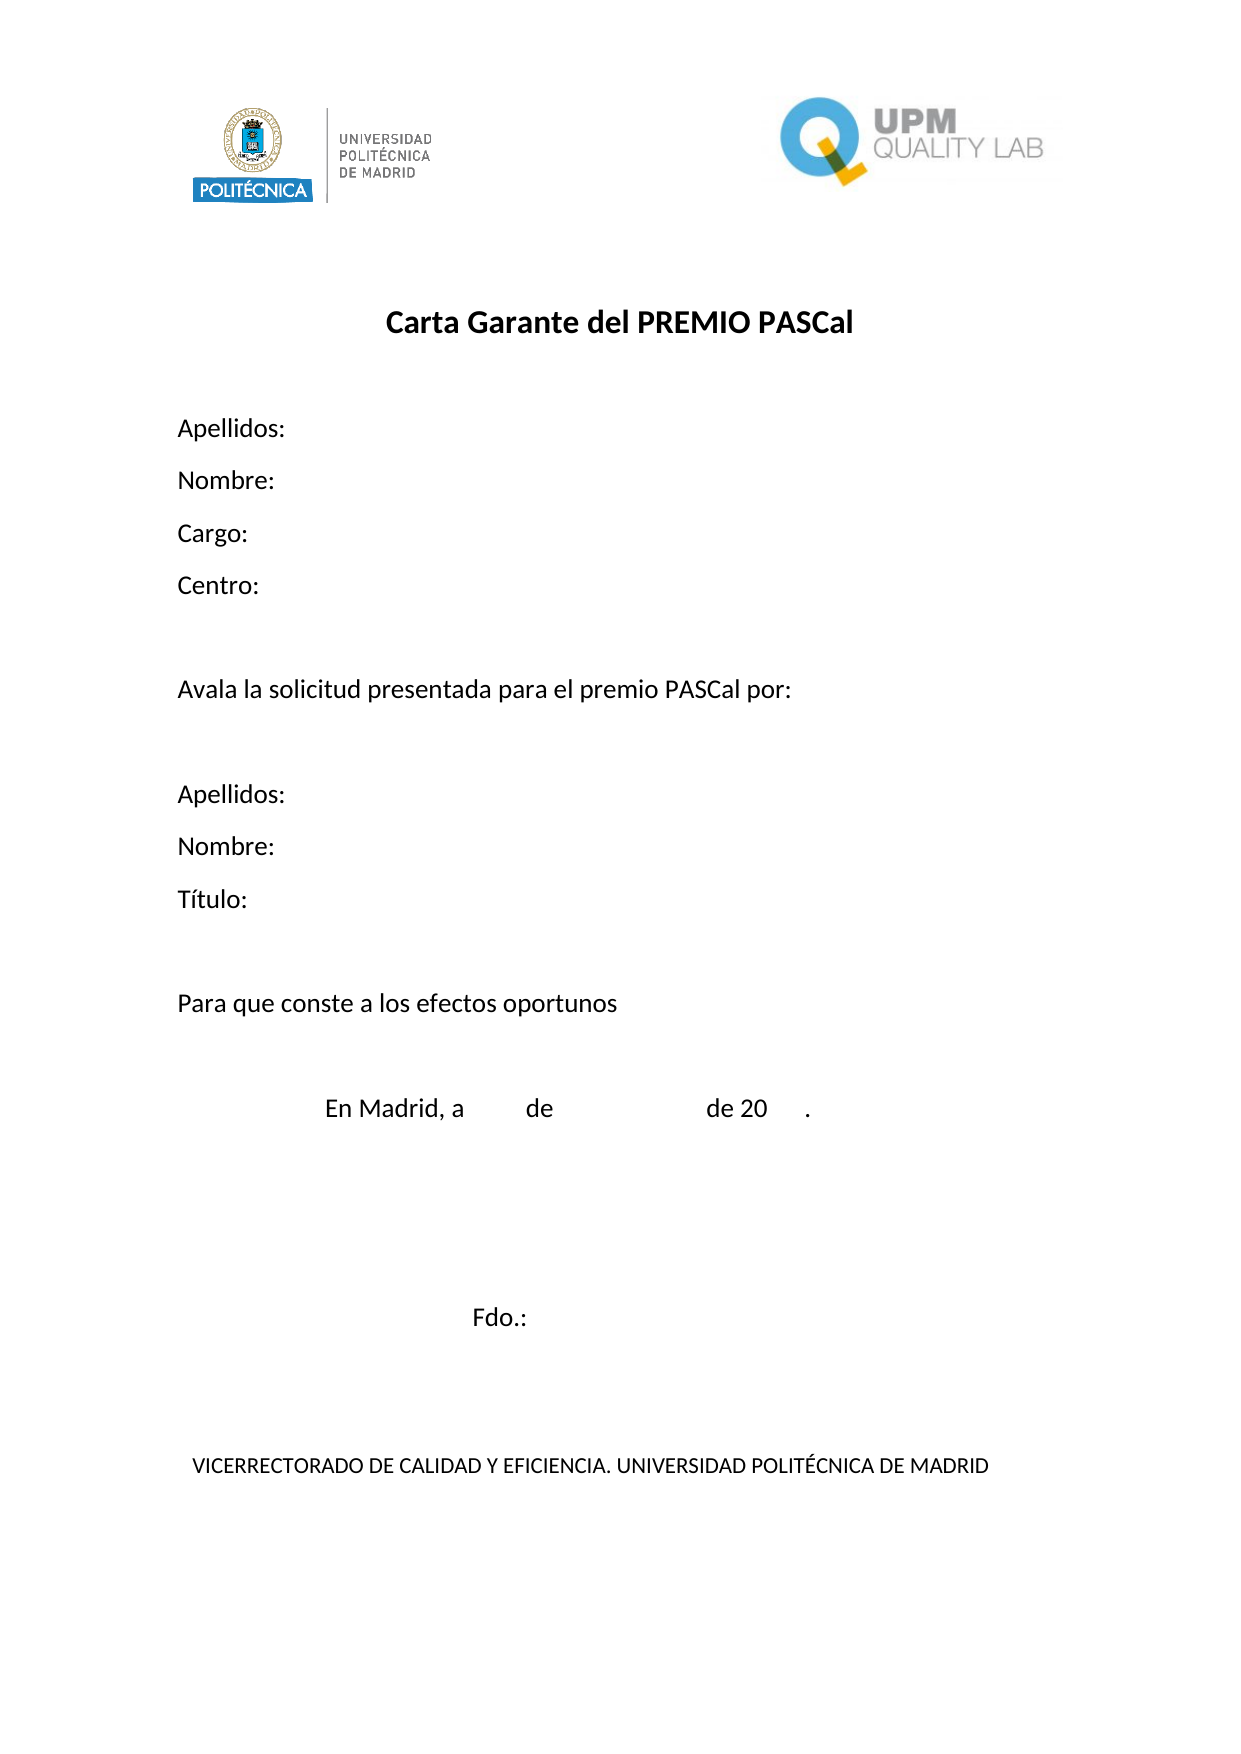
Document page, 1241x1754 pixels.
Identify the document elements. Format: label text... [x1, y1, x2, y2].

text Nombre: [177, 463, 1063, 496]
text VICERRECTORADO DE CALIDAD Y EFICIENCIA. UNIVERSIDAD POLITÉCNICA DE MADRID [192, 1452, 1063, 1479]
text Centro: [177, 568, 1063, 601]
text Apellidos: [177, 777, 1063, 810]
text Para que conste a los efectos oportunos [177, 986, 1063, 1019]
text Carta Garante del PREMIO PASCal [177, 301, 1063, 342]
text Título: [177, 882, 1063, 915]
picture [761, 89, 1063, 192]
text En Madrid, a de de 20 . [251, 1091, 1063, 1124]
text Apellidos: [177, 411, 1063, 444]
text Nombre: [177, 829, 1063, 862]
text Fdo.: [398, 1300, 1063, 1333]
text Avala la solicitud presentada para el premio PASCal por: [177, 673, 1063, 706]
text Cargo: [177, 516, 1063, 549]
picture [177, 88, 464, 222]
